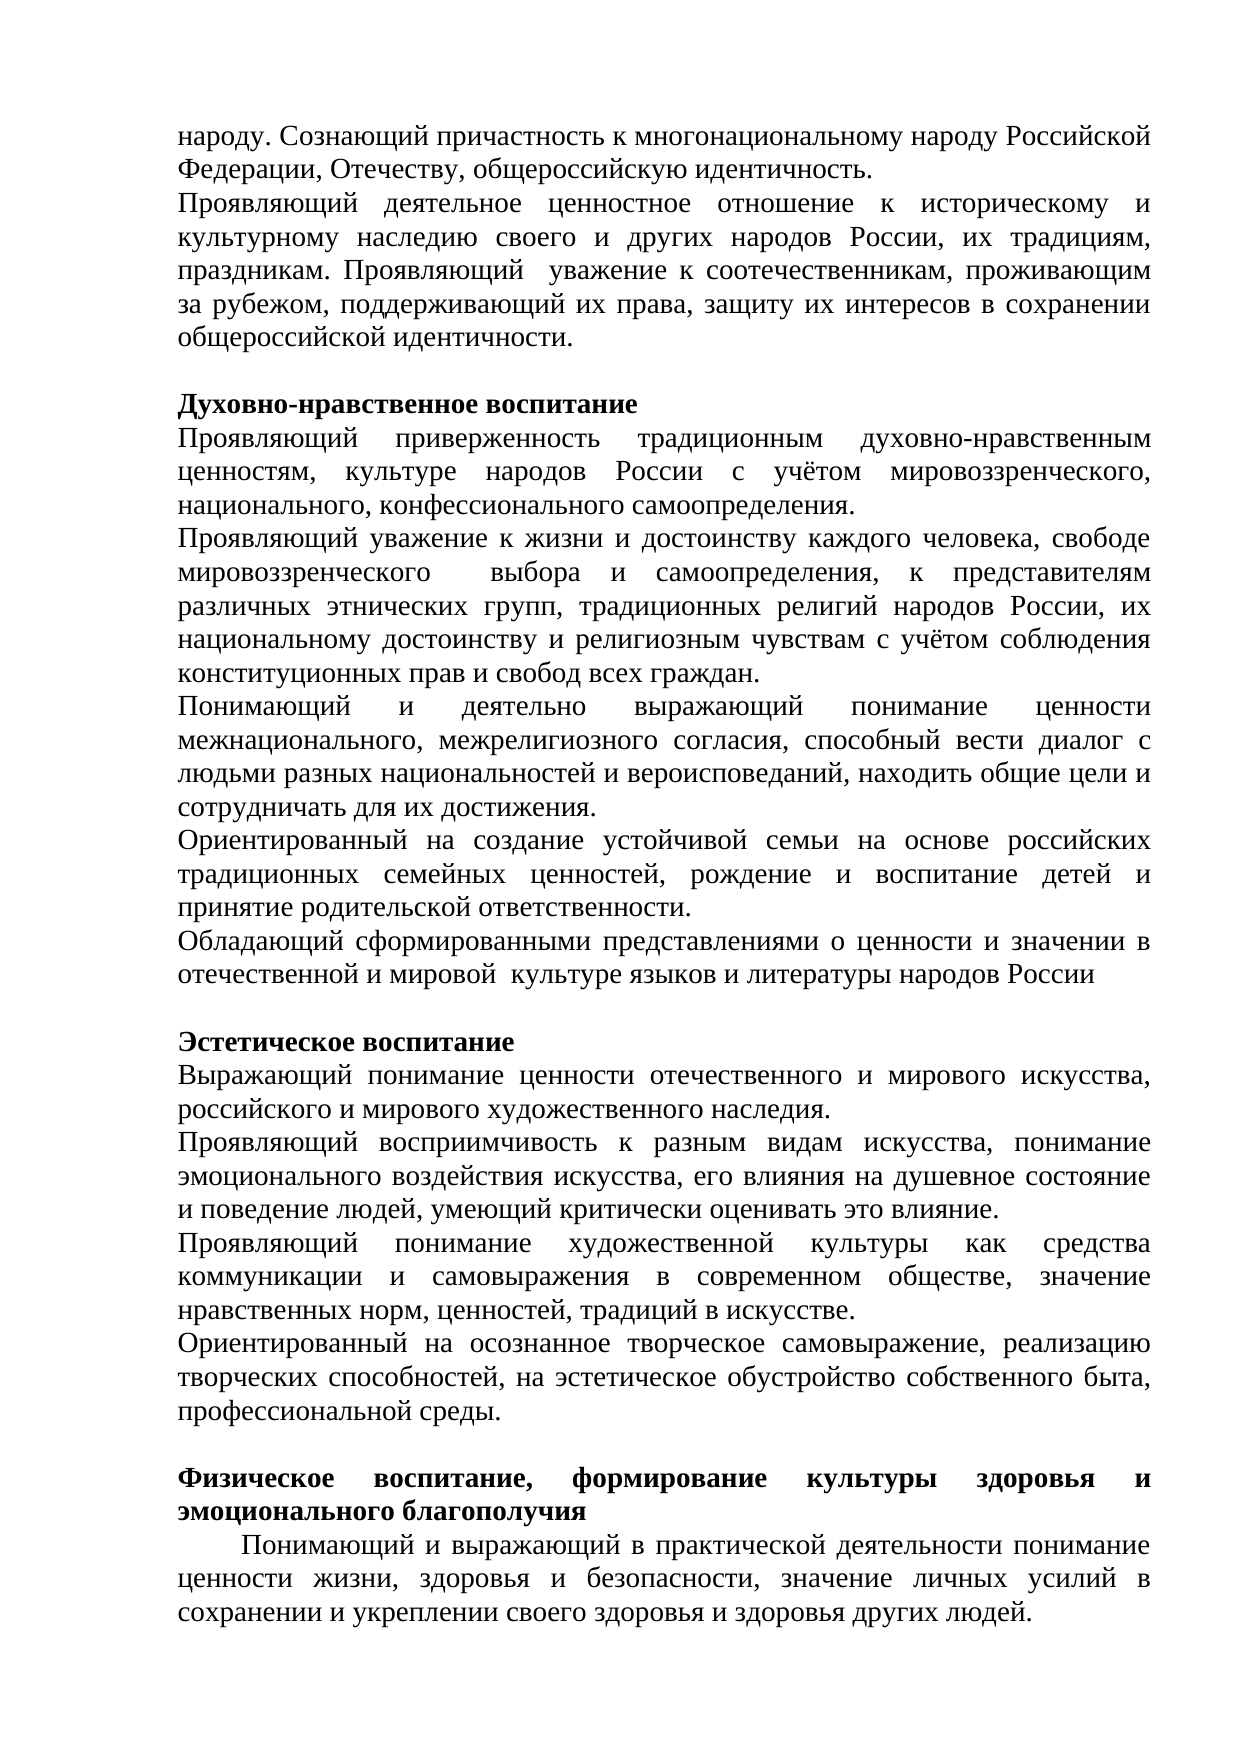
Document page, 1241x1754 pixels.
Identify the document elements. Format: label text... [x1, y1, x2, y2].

text Обладающий сформированными представлениями о ценности и значении в отечественной и мировой культуре языков и литературы народов России [177, 923, 1152, 990]
text Ориентированный на осознанное творческое самовыражение, реализацию творческих способностей, на эстетическое обустройство собственного быта, профессиональной среды. [177, 1326, 1152, 1426]
text Выражающий понимание ценности отечественного и мирового искусства, российского и мирового художественного наследия. [177, 1057, 1152, 1124]
text Проявляющий восприимчивость к разным видам искусства, понимание эмоционального воздействия искусства, его влияния на душевное состояние и поведение людей, умеющий критически оценивать это влияние. [177, 1124, 1152, 1225]
text Физическое воспитание, формирование культуры здоровья и эмоционального благополучия [177, 1460, 1152, 1527]
text Понимающий и выражающий в практической деятельности понимание ценности жизни, здоровья и безопасности, значение личных усилий в сохранении и укреплении своего здоровья и здоровья других людей. [177, 1527, 1152, 1627]
text Эстетическое воспитание [177, 1024, 1152, 1057]
text Проявляющий приверженность традиционным духовно-нравственным ценностям, культуре народов России с учётом мировоззренческого, национального, конфессионального самоопределения. [177, 420, 1152, 521]
text Ориентированный на создание устойчивой семьи на основе российских традиционных семейных ценностей, рождение и воспитание детей и принятие родительской ответственности. [177, 822, 1152, 923]
text Духовно-нравственное воспитание [177, 386, 1152, 420]
text Проявляющий деятельное ценностное отношение к историческому и культурному наследию своего и других народов России, их традициям, праздникам. Проявляющий уважение к соотечественникам, проживающим за рубежом, поддерживающий их права, защиту их интересов в сохранении общероссийской идентичности. [177, 185, 1152, 353]
text Проявляющий уважение к жизни и достоинству каждого человека, свободе мировоззренческого выбора и самоопределения, к представителям различных этнических групп, традиционных религий народов России, их национальному достоинству и религиозным чувствам с учётом соблюдения конституционных прав и свобод всех граждан. [177, 521, 1152, 688]
text Проявляющий понимание художественной культуры как средства коммуникации и самовыражения в современном обществе, значение нравственных норм, ценностей, традиций в искусстве. [177, 1225, 1152, 1326]
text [177, 118, 1152, 185]
text Понимающий и деятельно выражающий понимание ценности межнационального, межрелигиозного согласия, способный вести диалог с людьми разных национальностей и вероисповеданий, находить общие цели и сотрудничать для их достижения. [177, 688, 1152, 822]
